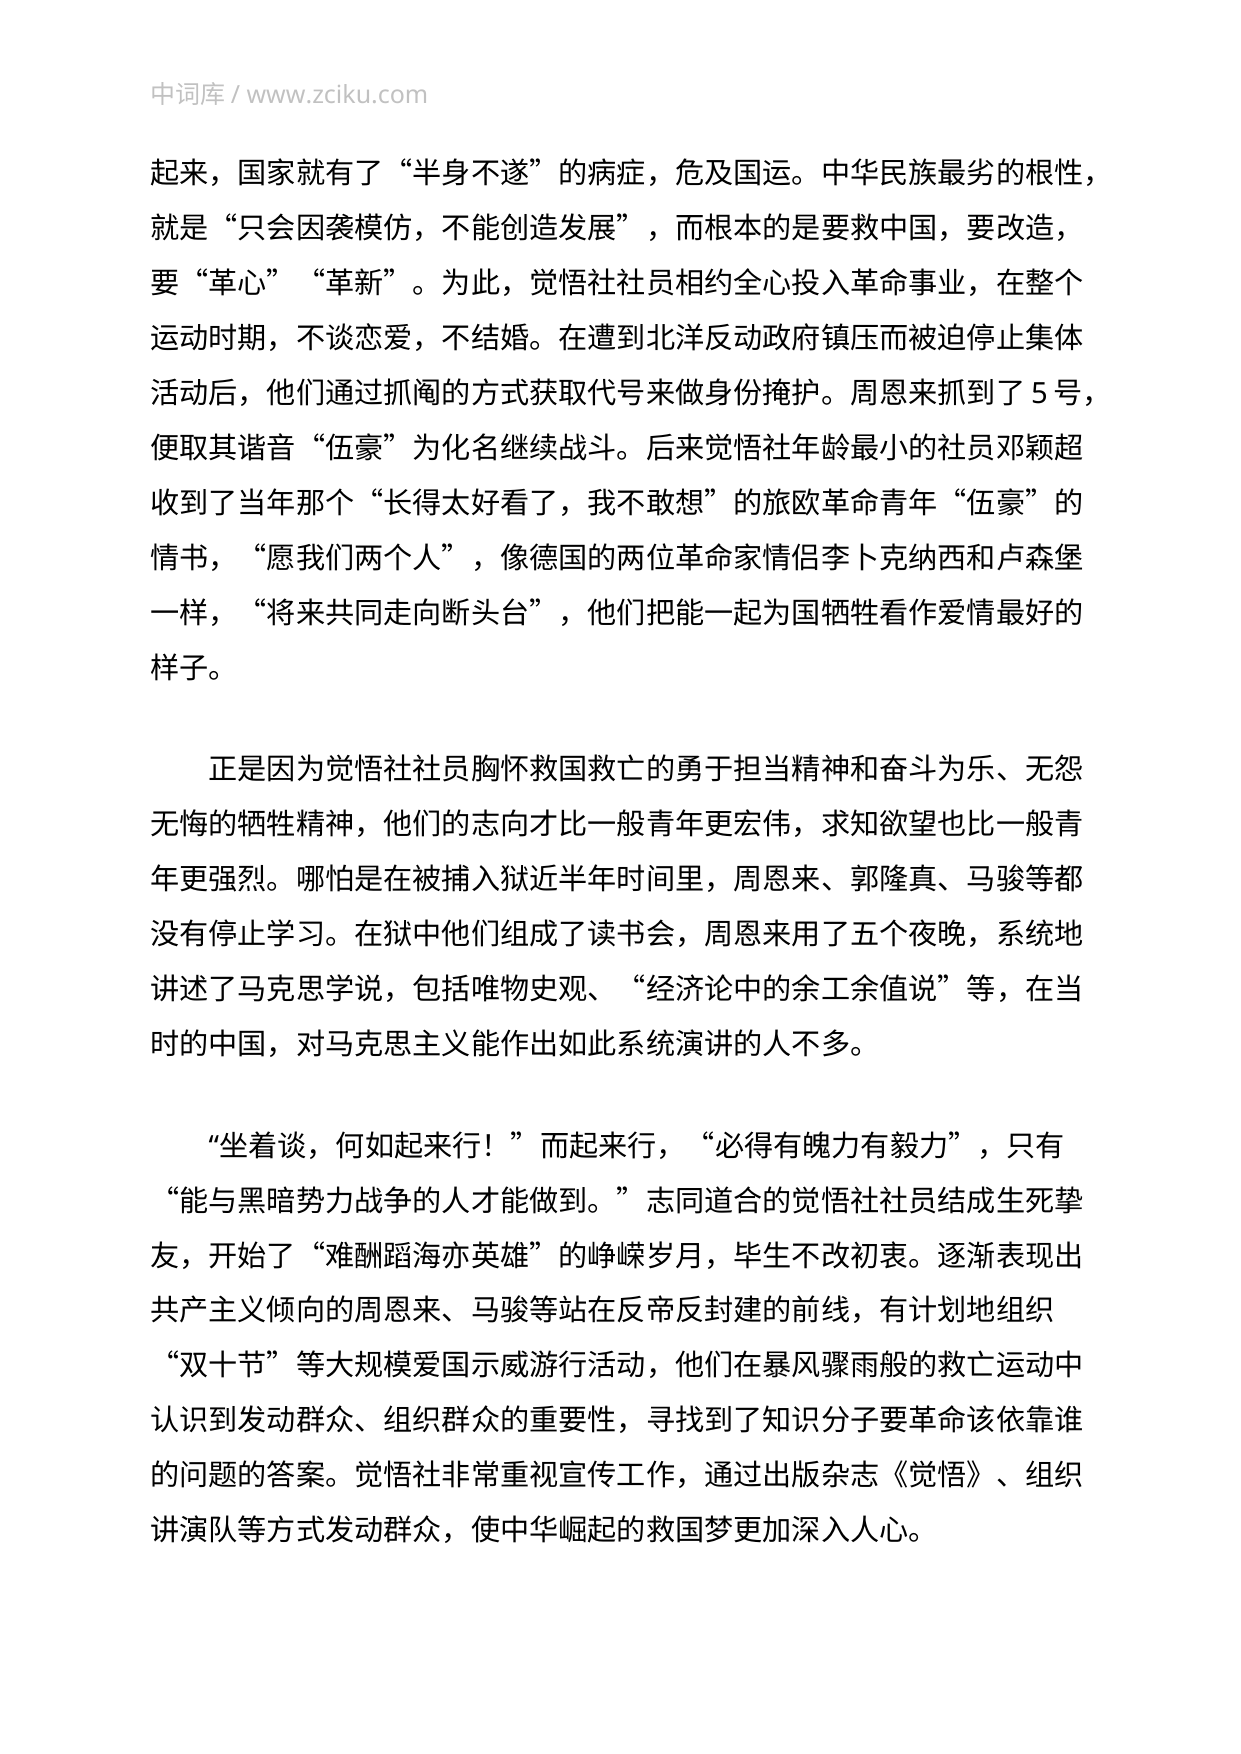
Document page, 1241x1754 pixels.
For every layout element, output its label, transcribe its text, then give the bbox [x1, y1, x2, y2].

text 正是因为觉悟社社员胸怀救国救亡的勇于担当精神和奋斗为乐、无怨无悔的牺牲精神，他们的志向才比一般青年更宏伟，求知欲望也比一般青年更强烈。哪怕是在被捕入狱近半年时间里，周恩来、郭隆真、马骏等都没有停止学习。在狱中他们组成了读书会，周恩来用了五个夜晚，系统地讲述了马克思学说，包括唯物史观、“经济论中的余工余值说”等，在当时的中国，对马克思主义能作出如此系统演讲的人不多。 [150, 746, 1090, 1063]
text “坐着谈，何如起来行！”而起来行，“必得有魄力有毅力”，只有“能与黑暗势力战争的人才能做到。”志同道合的觉悟社社员结成生死挚友，开始了“难酬蹈海亦英雄”的峥嵘岁月，毕生不改初衷。逐渐表现出共产主义倾向的周恩来、马骏等站在反帝反封建的前线，有计划地组织“双十节”等大规模爱国示威游行活动，他们在暴风骤雨般的救亡运动中认识到发动群众、组织群众的重要性，寻找到了知识分子要革命该依靠谁的问题的答案。觉悟社非常重视宣传工作，通过出版杂志《觉悟》、组织讲演队等方式发动群众，使中华崛起的救国梦更加深入人心。 [150, 1122, 1090, 1549]
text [150, 150, 1090, 686]
